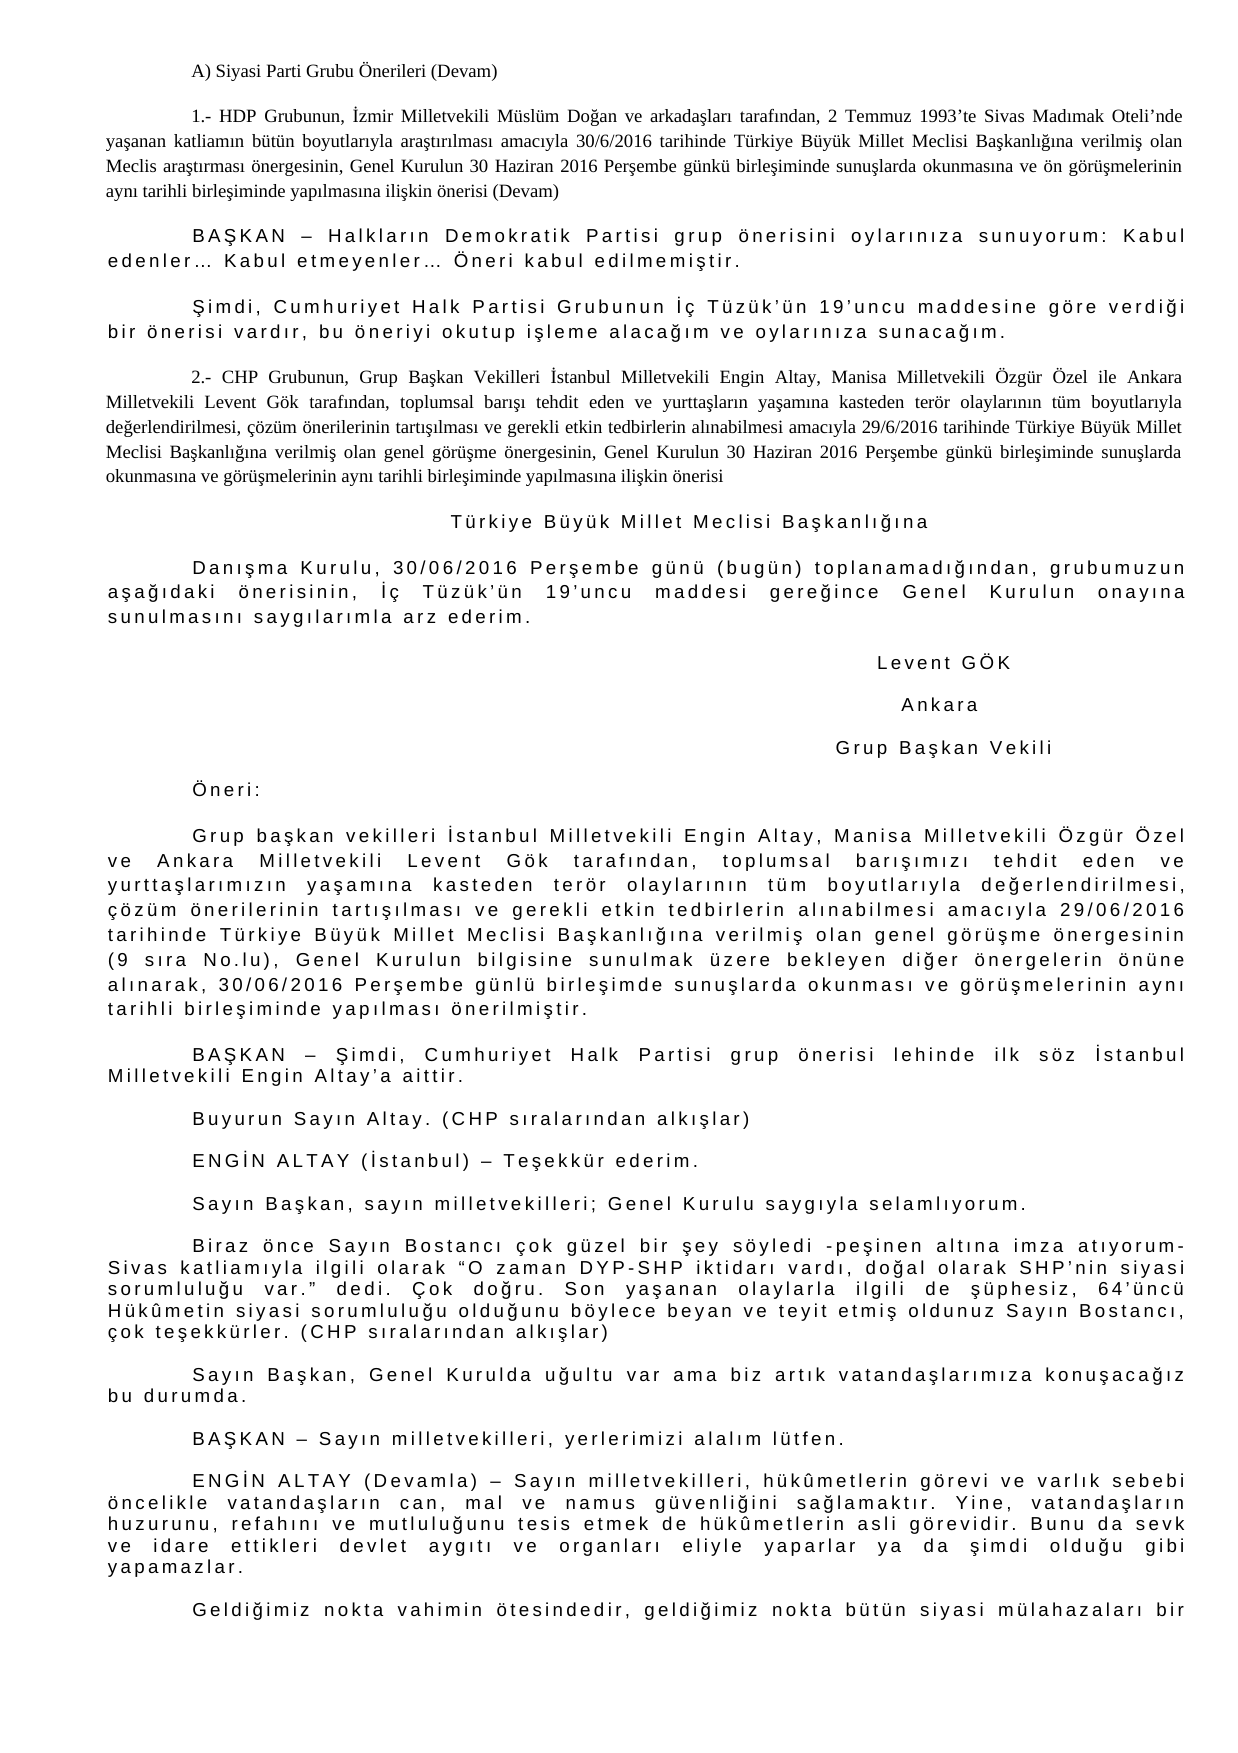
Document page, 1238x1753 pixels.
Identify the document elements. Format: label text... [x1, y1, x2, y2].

text Ankara [108, 694, 1186, 716]
text Şimdi, Cumhuriyet Halk Partisi Grubunun İç Tüzük’ün 19’uncu maddesine göre verdiği bir önerisi vardır, bu öneriyi okutup işleme alacağım ve oylarınıza sunacağım. [108, 296, 1186, 342]
text Biraz önce Sayın Bostancı çok güzel bir şey söyledi -peşinen altına imza atıyorum- Sivas katliamıyla ilgili olarak “O zaman DYP-SHP iktidarı vardı, doğal olarak SHP’nin siyasi sorumluluğu var.” dedi. Çok doğru. Son yaşanan olaylarla ilgili de şüphesiz, 64’üncü Hükûmetin siyasi sorumluluğu olduğunu böylece beyan ve teyit etmiş oldunuz Sayın Bostancı, çok teşekkürler. (CHP sıralarından alkışlar) [108, 1235, 1186, 1343]
text ENGİN ALTAY (Devamla) – Sayın milletvekilleri, hükûmetlerin görevi ve varlık sebebi öncelikle vatandaşların can, mal ve namus güvenliğini sağlamaktır. Yine, vatandaşların huzurunu, refahını ve mutluluğunu tesis etmek de hükûmetlerin asli görevidir. Bunu da sevk ve idare ettikleri devlet aygıtı ve organları eliyle yaparlar ya da şimdi olduğu gibi yapamazlar. [108, 1470, 1186, 1578]
text Buyurun Sayın Altay. (CHP sıralarından alkışlar) [108, 1108, 1186, 1129]
text 1.- HDP Grubunun, İzmir Milletvekili Müslüm Doğan ve arkadaşları tarafından, 2 Temmuz 1993’te Sivas Madımak Oteli’nde yaşanan katliamın bütün boyutlarıyla araştırılması amacıyla 30/6/2016 tarihinde Türkiye Büyük Millet Meclisi Başkanlığına verilmiş olan Meclis araştırması önergesinin, Genel Kurulun 30 Haziran 2016 Perşembe günkü birleşiminde sunuşlarda okunmasına ve ön görüşmelerinin aynı tarihli birleşiminde yapılmasına ilişkin önerisi (Devam) [106, 105, 1184, 201]
text BAŞKAN – Sayın milletvekilleri, yerlerimizi alalım lütfen. [108, 1427, 1186, 1449]
text Türkiye Büyük Millet Meclisi Başkanlığına [108, 511, 1186, 532]
text Danışma Kurulu, 30/06/2016 Perşembe günü (bugün) toplanamadığından, grubumuzun aşağıdaki önerisinin, İç Tüzük’ün 19’uncu maddesi gereğince Genel Kurulun onayına sunulmasını saygılarımla arz ederim. [108, 557, 1186, 628]
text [108, 1598, 1186, 1620]
text Sayın Başkan, sayın milletvekilleri; Genel Kurulu saygıyla selamlıyorum. [108, 1192, 1186, 1214]
text BAŞKAN – Halkların Demokratik Partisi grup önerisini oylarınıza sunuyorum: Kabul edenler… Kabul etmeyenler… Öneri kabul edilmemiştir. [108, 225, 1186, 272]
text Levent GÖK [108, 652, 1186, 673]
text A) Siyasi Parti Grubu Önerileri (Devam) [106, 60, 1184, 81]
text Öneri: [108, 779, 1186, 801]
text Sayın Başkan, Genel Kurulda uğultu var ama biz artık vatandaşlarımıza konuşacağız bu durumda. [108, 1363, 1186, 1407]
text BAŞKAN – Şimdi, Cumhuriyet Halk Partisi grup önerisi lehinde ilk söz İstanbul Milletvekili Engin Altay’a aittir. [108, 1044, 1186, 1087]
text Grup Başkan Vekili [108, 737, 1186, 758]
text 2.- CHP Grubunun, Grup Başkan Vekilleri İstanbul Milletvekili Engin Altay, Manisa Milletvekili Özgür Özel ile Ankara Milletvekili Levent Gök tarafından, toplumsal barışı tehdit eden ve yurttaşların yaşamına kasteden terör olaylarının tüm boyutlarıyla değerlendirilmesi, çözüm önerilerinin tartışılması ve gerekli etkin tedbirlerin alınabilmesi amacıyla 29/6/2016 tarihinde Türkiye Büyük Millet Meclisi Başkanlığına verilmiş olan genel görüşme önergesinin, Genel Kurulun 30 Haziran 2016 Perşembe günkü birleşiminde sunuşlarda okunmasına ve görüşmelerinin aynı tarihli birleşiminde yapılmasına ilişkin önerisi [106, 366, 1184, 487]
text Grup başkan vekilleri İstanbul Milletvekili Engin Altay, Manisa Milletvekili Özgür Özel ve Ankara Milletvekili Levent Gök tarafından, toplumsal barışımızı tehdit eden ve yurttaşlarımızın yaşamına kasteden terör olaylarının tüm boyutlarıyla değerlendirilmesi, çözüm önerilerinin tartışılması ve gerekli etkin tedbirlerin alınabilmesi amacıyla 29/06/2016 tarihinde Türkiye Büyük Millet Meclisi Başkanlığına verilmiş olan genel görüşme önergesinin (9 sıra No.lu), Genel Kurulun bilgisine sunulmak üzere bekleyen diğer önergelerin önüne alınarak, 30/06/2016 Perşembe günlü birleşimde sunuşlarda okunması ve görüşmelerinin aynı tarihli birleşiminde yapılması önerilmiştir. [108, 824, 1186, 1020]
text ENGİN ALTAY (İstanbul) – Teşekkür ederim. [108, 1150, 1186, 1172]
